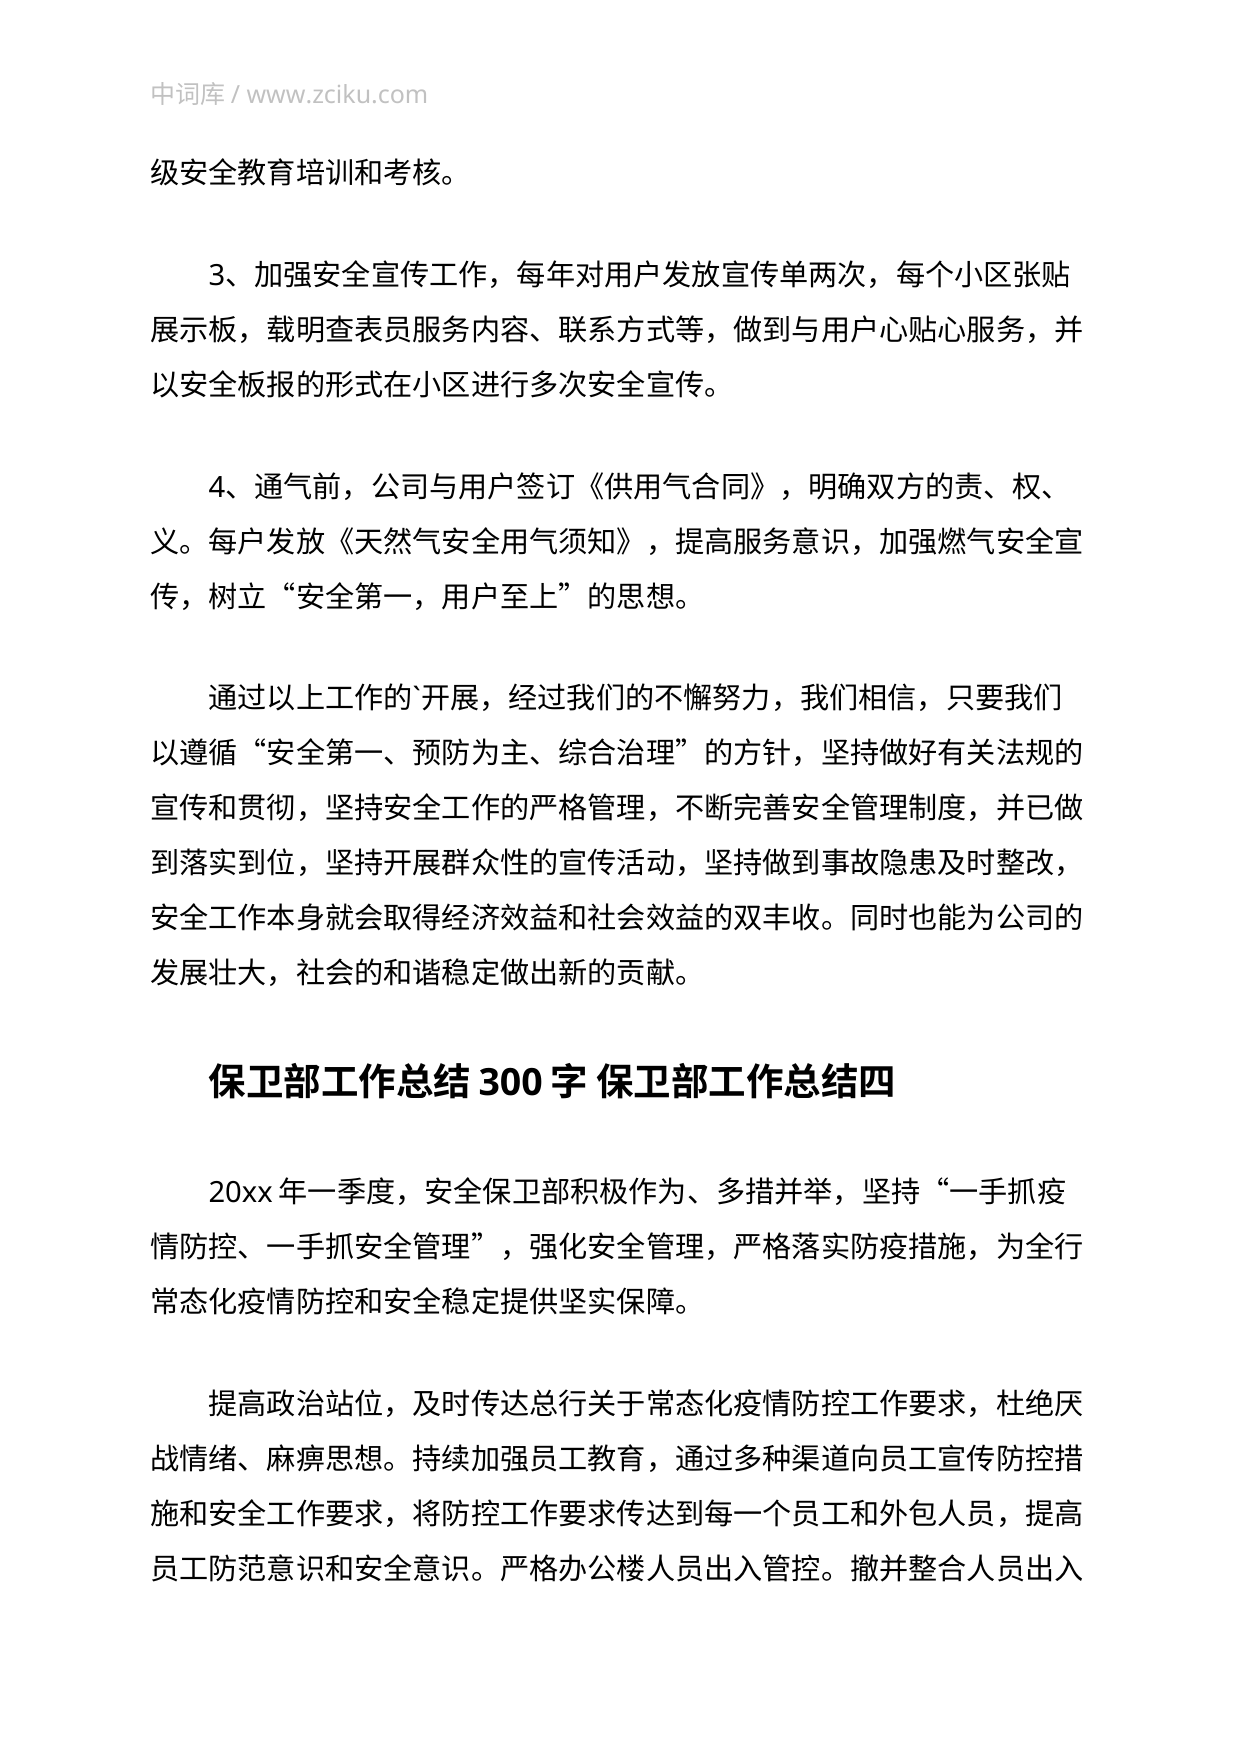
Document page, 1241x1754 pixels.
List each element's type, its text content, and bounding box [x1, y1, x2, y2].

text 20xx年一季度，安全保卫部积极作为、多措并举，坚持“一手抓疫情防控、一手抓安全管理”，强化安全管理，严格落实防疫措施，为全行常态化疫情防控和安全稳定提供坚实保障。 [150, 1169, 1090, 1321]
text 保卫部工作总结300字 保卫部工作总结四 [150, 1051, 1090, 1106]
text 3、加强安全宣传工作，每年对用户发放宣传单两次，每个小区张贴展示板，载明查表员服务内容、联系方式等，做到与用户心贴心服务，并以安全板报的形式在小区进行多次安全宣传。 [150, 252, 1090, 404]
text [150, 1381, 1090, 1588]
text 通过以上工作的`开展，经过我们的不懈努力，我们相信，只要我们以遵循“安全第一、预防为主、综合治理”的方针，坚持做好有关法规的宣传和贯彻，坚持安全工作的严格管理，不断完善安全管理制度，并已做到落实到位，坚持开展群众性的宣传活动，坚持做到事故隐患及时整改，安全工作本身就会取得经济效益和社会效益的双丰收。同时也能为公司的发展壮大，社会的和谐稳定做出新的贡献。 [150, 675, 1090, 992]
text 4、通气前，公司与用户签订《供用气合同》，明确双方的责、权、义。每户发放《天然气安全用气须知》，提高服务意识，加强燃气安全宣传，树立“安全第一，用户至上”的思想。 [150, 463, 1090, 616]
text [150, 150, 1090, 192]
